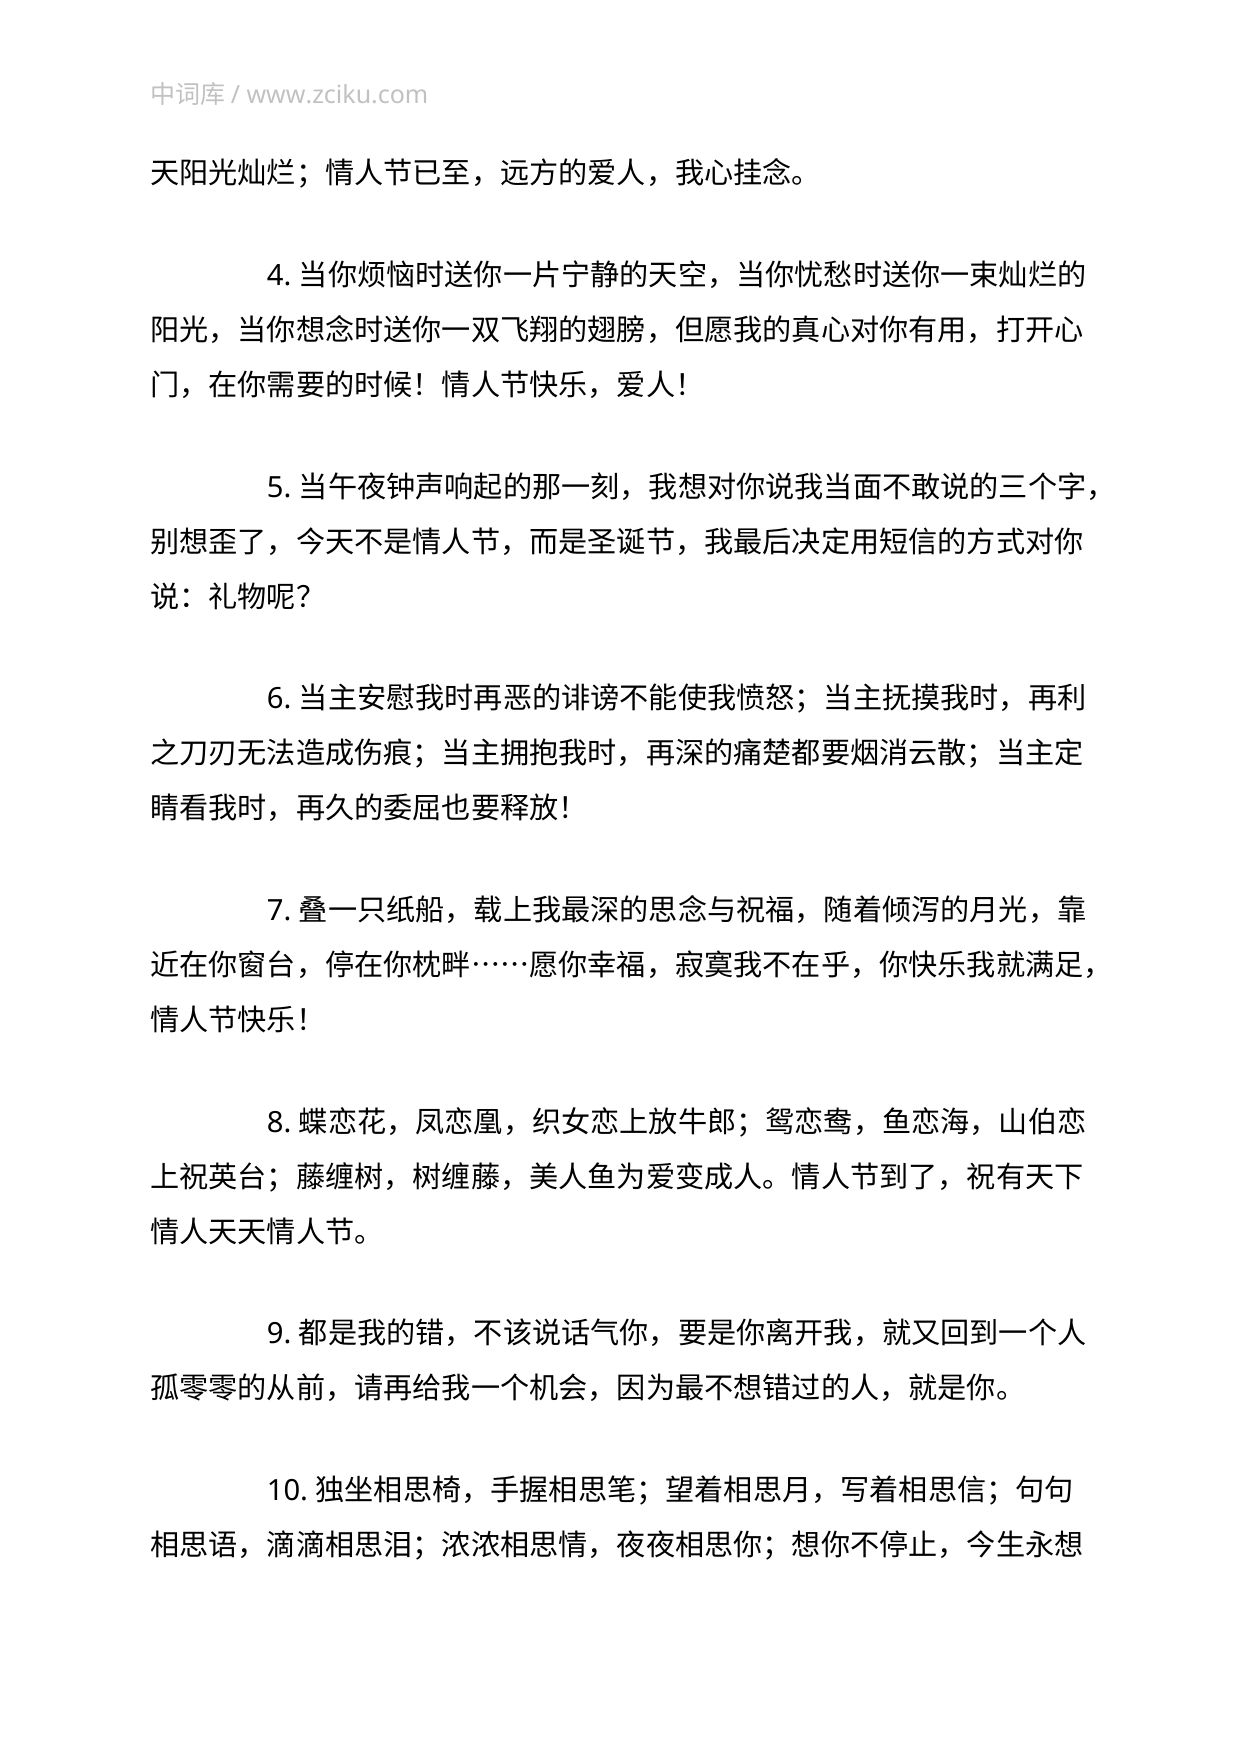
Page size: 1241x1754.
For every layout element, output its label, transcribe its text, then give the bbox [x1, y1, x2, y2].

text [150, 1467, 1090, 1564]
text 7. 叠一只纸船，载上我最深的思念与祝福，随着倾泻的月光，靠近在你窗台，停在你枕畔……愿你幸福，寂寞我不在乎，你快乐我就满足，情人节快乐！ [150, 887, 1090, 1039]
text 8. 蝶恋花，凤恋凰，织女恋上放牛郎；鸳恋鸯，鱼恋海，山伯恋上祝英台；藤缠树，树缠藤，美人鱼为爱变成人。情人节到了，祝有天下情人天天情人节。 [150, 1098, 1090, 1251]
text 4. 当你烦恼时送你一片宁静的天空，当你忧愁时送你一束灿烂的阳光，当你想念时送你一双飞翔的翅膀，但愿我的真心对你有用，打开心门，在你需要的时候！情人节快乐，爱人！ [150, 252, 1090, 404]
text 5. 当午夜钟声响起的那一刻，我想对你说我当面不敢说的三个字，别想歪了，今天不是情人节，而是圣诞节，我最后决定用短信的方式对你说：礼物呢？ [150, 463, 1090, 616]
text 9. 都是我的错，不该说话气你，要是你离开我，就又回到一个人孤零零的从前，请再给我一个机会，因为最不想错过的人，就是你。 [150, 1310, 1090, 1407]
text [150, 150, 1090, 192]
text 6. 当主安慰我时再恶的诽谤不能使我愤怒；当主抚摸我时，再利之刀刃无法造成伤痕；当主拥抱我时，再深的痛楚都要烟消云散；当主定睛看我时，再久的委屈也要释放！ [150, 675, 1090, 827]
